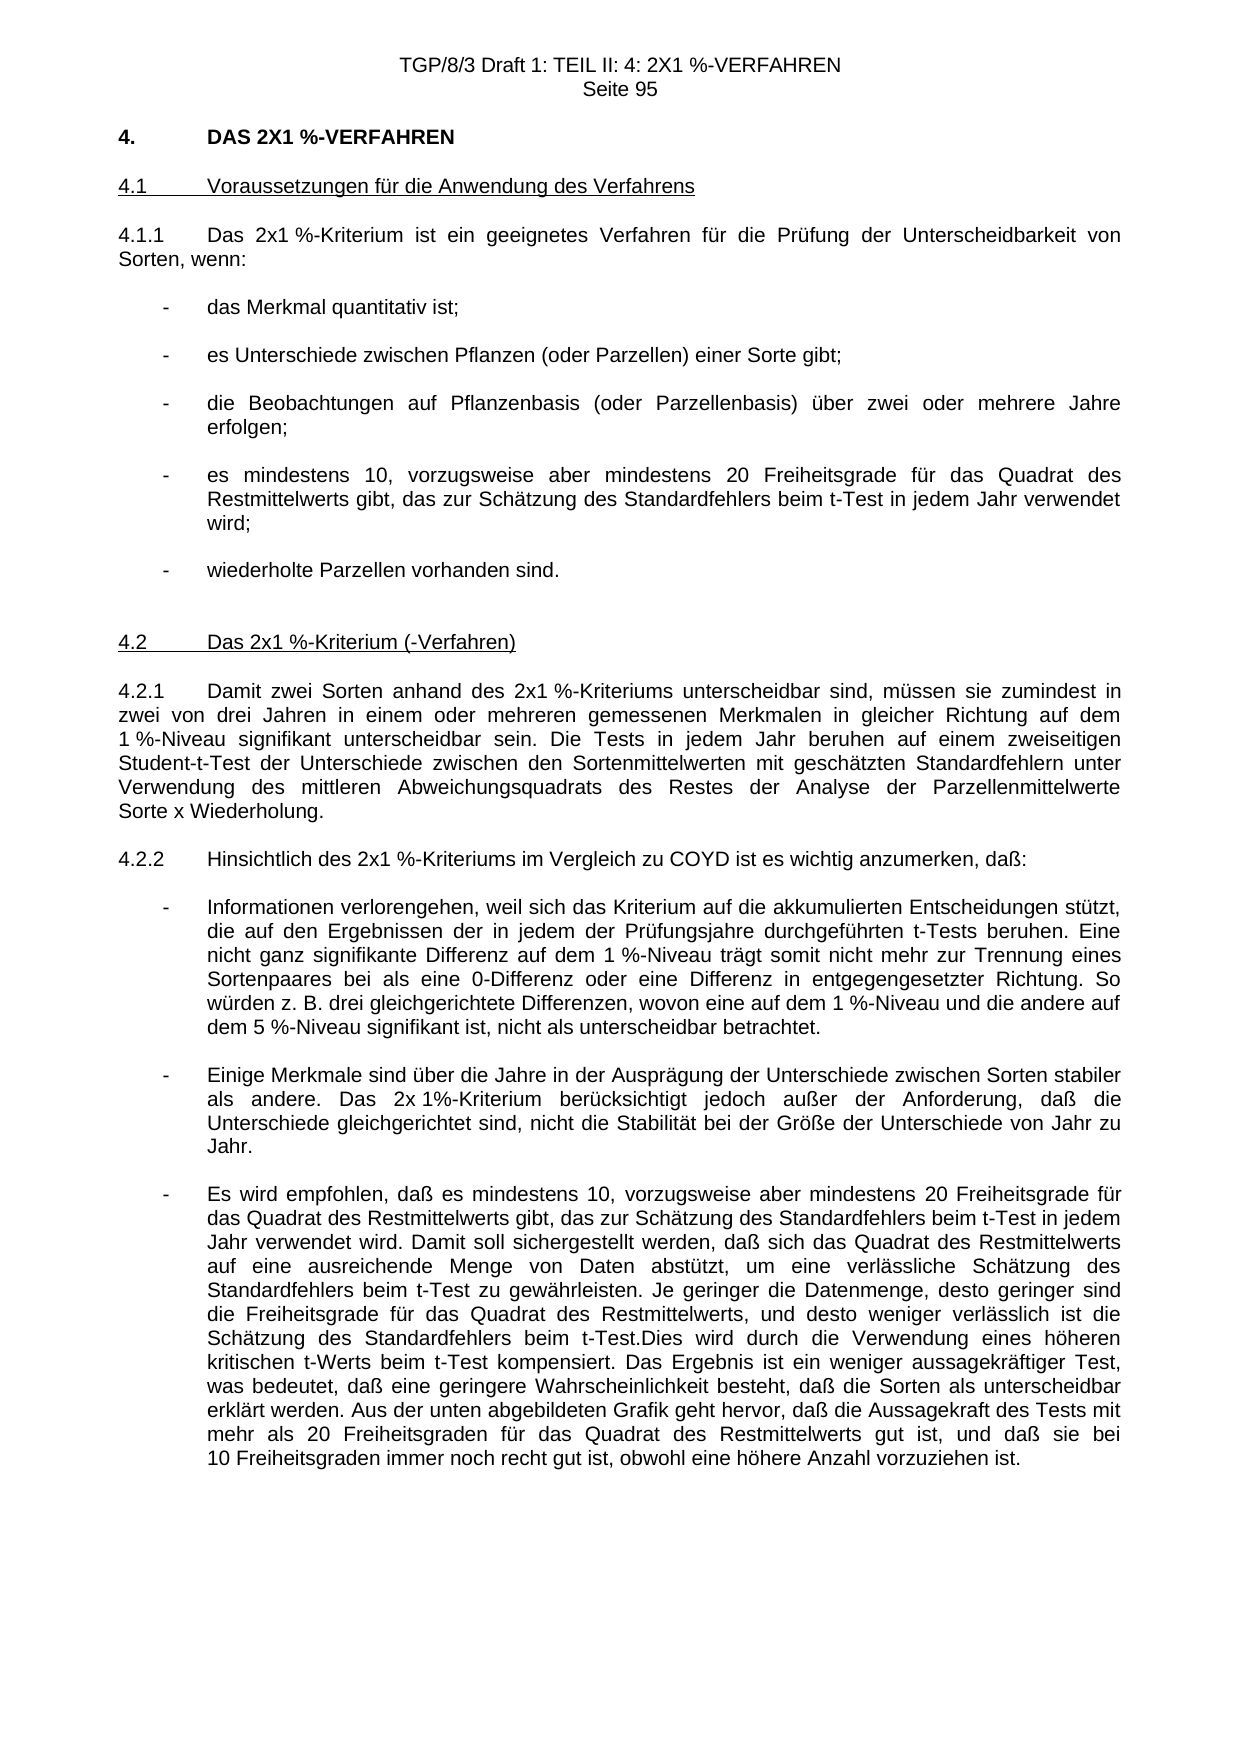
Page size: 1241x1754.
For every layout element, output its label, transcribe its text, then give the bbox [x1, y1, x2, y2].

list Informationen verlorengehen, weil sich das Kriterium auf die akkumulierten Entscheidungen stützt, die auf den Ergebnissen der in jedem der Prüfungsjahre durchgeführten t-Tests beruhen. Eine nicht ganz signifikante Differenz auf dem 1 %-Niveau trägt somit nicht mehr zur Trennung eines Sortenpaares bei als eine 0-Differenz oder eine Differenz in entgegengesetzter Richtung. So würden z. B. drei gleichgerichtete Differenzen, wovon eine auf dem 1 %-Niveau und die andere auf dem 5 %-Niveau signifikant ist, nicht als unterscheidbar betrachtet. [162, 895, 1122, 1038]
list wiederholte Parzellen vorhanden sind. [162, 558, 1122, 582]
text 4.2.2 Hinsichtlich des 2x1 %-Kriteriums im Vergleich zu COYD ist es wichtig anzumerken, daß: [118, 847, 1122, 871]
list es Unterschiede zwischen Pflanzen (oder Parzellen) einer Sorte gibt; [162, 343, 1122, 367]
text 4.1.1 Das 2x1 %-Kriterium ist ein geeignetes Verfahren für die Prüfung der Unterscheidbarkeit von Sorten, wenn: [118, 223, 1122, 271]
list die Beobachtungen auf Pflanzenbasis (oder Parzellenbasis) über zwei oder mehrere Jahre erfolgen; [162, 391, 1122, 438]
subtitle 4. DAS 2X1 %-VERFAHREN [118, 125, 1122, 149]
subtitle 4.1 Voraussetzungen für die Anwendung des Verfahrens [118, 174, 1122, 198]
list Es wird empfohlen, daß es mindestens 10, vorzugsweise aber mindestens 20 Freiheitsgrade für das Quadrat des Restmittelwerts gibt, das zur Schätzung des Standardfehlers beim t-Test in jedem Jahr verwendet wird. Damit soll sichergestellt werden, daß sich das Quadrat des Restmittelwerts auf eine ausreichende Menge von Daten abstützt, um eine verlässliche Schätzung des Standardfehlers beim t-Test zu gewährleisten. Je geringer die Datenmenge, desto geringer sind die Freiheitsgrade für das Quadrat des Restmittelwerts, und desto weniger verlässlich ist die Schätzung des Standardfehlers beim t-Test.Dies wird durch die Verwendung eines höheren kritischen t-Werts beim t-Test kompensiert. Das Ergebnis ist ein weniger aussagekräftiger Test, was bedeutet, daß eine geringere Wahrscheinlichkeit besteht, daß die Sorten als unterscheidbar erklärt werden. Aus der unten abgebildeten Grafik geht hervor, daß die Aussagekraft des Tests mit mehr als 20 Freiheitsgraden für das Quadrat des Restmittelwerts gut ist, und daß sie bei 10 Freiheitsgraden immer noch recht gut ist, obwohl eine höhere Anzahl vorzuziehen ist. [162, 1182, 1122, 1470]
subtitle 4.2 Das 2x1 %-Kriterium (-Verfahren) [118, 630, 1122, 654]
text 4.2.1 Damit zwei Sorten anhand des 2x1 %-Kriteriums unterscheidbar sind, müssen sie zumindest in zwei von drei Jahren in einem oder mehreren gemessenen Merkmalen in gleicher Richtung auf dem 1 %-Niveau signifikant unterscheidbar sein. Die Tests in jedem Jahr beruhen auf einem zweiseitigen Student-t-Test der Unterschiede zwischen den Sortenmittelwerten mit geschätzten Standardfehlern unter Verwendung des mittleren Abweichungsquadrats des Restes der Analyse der Parzellenmittelwerte Sorte x Wiederholung. [118, 679, 1122, 823]
list Einige Merkmale sind über die Jahre in der Ausprägung der Unterschiede zwischen Sorten stabiler als andere. Das 2x 1%-Kriterium berücksichtigt jedoch außer der Anforderung, daß die Unterschiede gleichgerichtet sind, nicht die Stabilität bei der Größe der Unterschiede von Jahr zu Jahr. [162, 1062, 1122, 1158]
list das Merkmal quantitativ ist; [162, 295, 1122, 319]
list es mindestens 10, vorzugsweise aber mindestens 20 Freiheitsgrade für das Quadrat des Restmittelwerts gibt, das zur Schätzung des Standardfehlers beim t-Test in jedem Jahr verwendet wird; [162, 462, 1122, 534]
